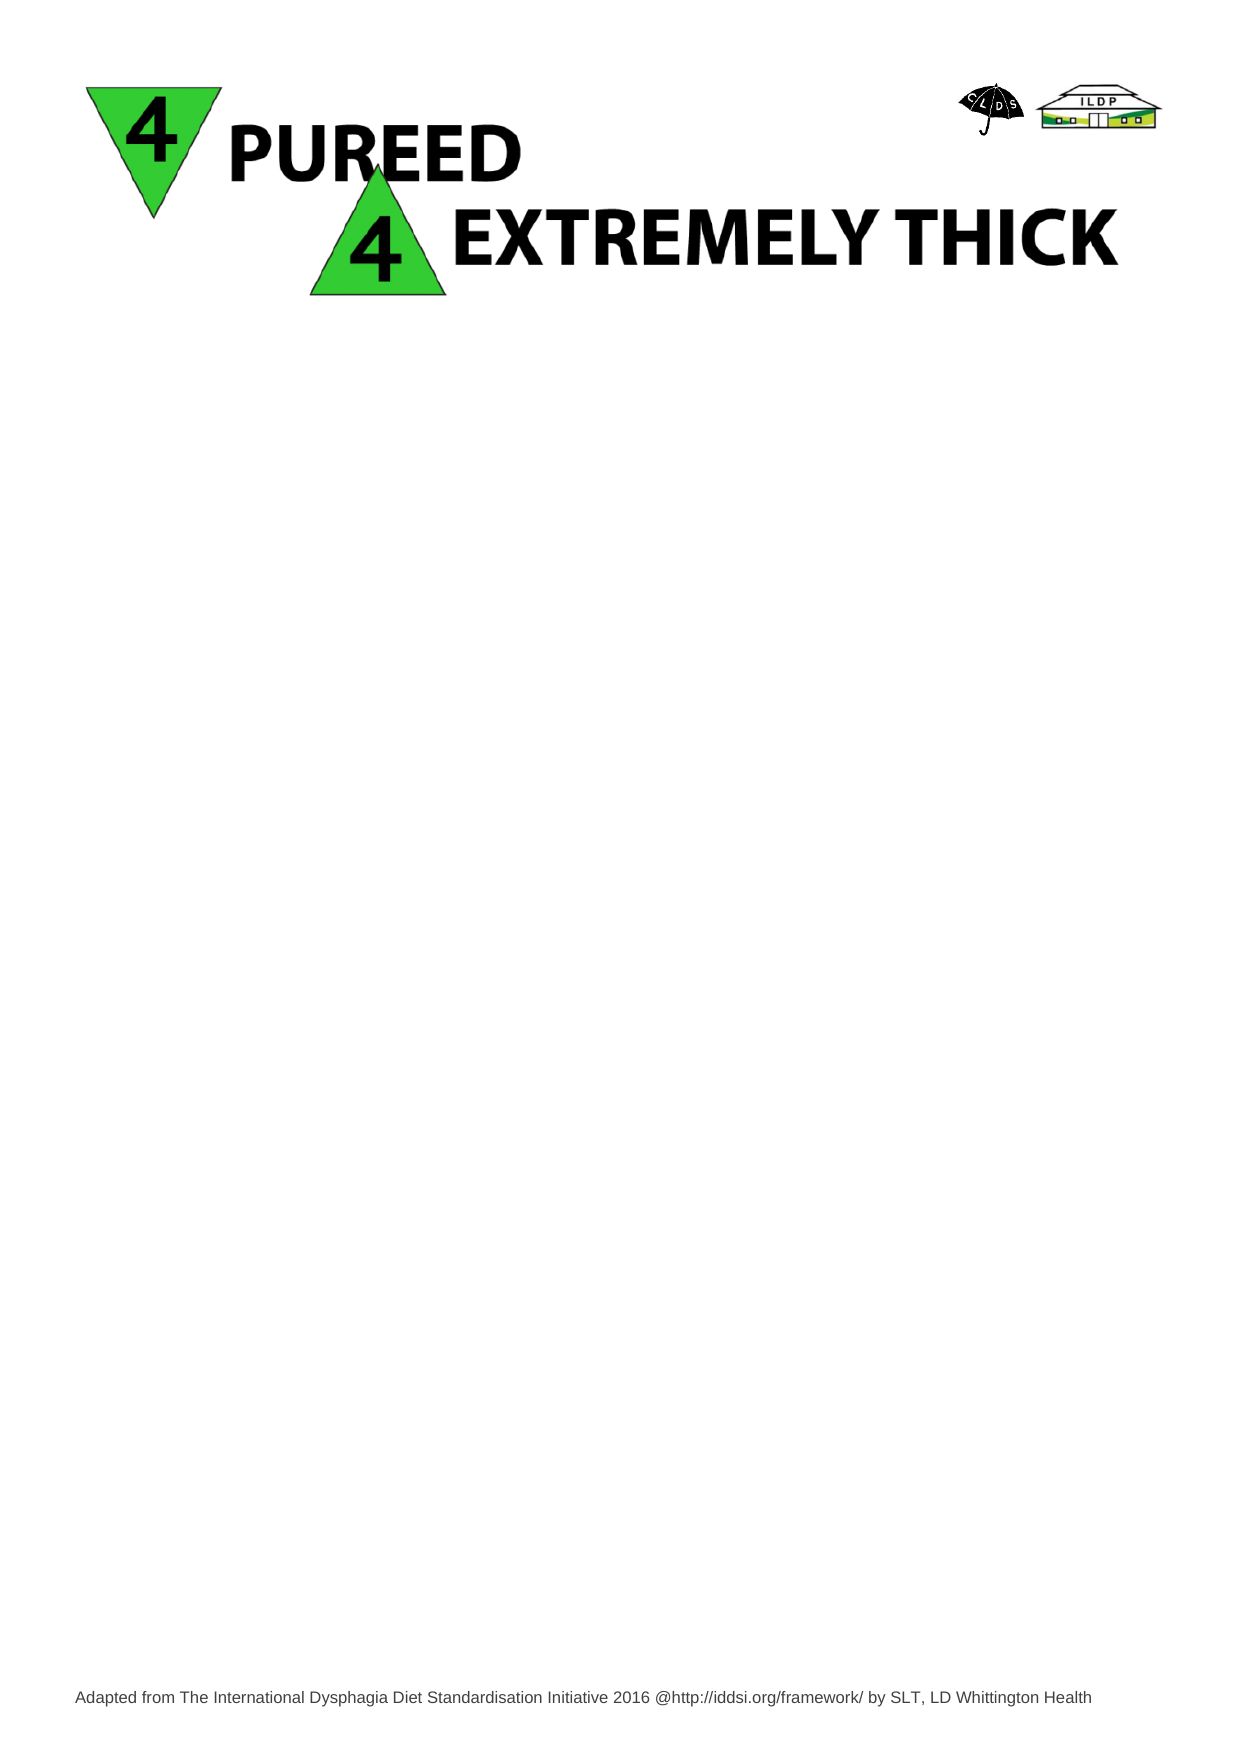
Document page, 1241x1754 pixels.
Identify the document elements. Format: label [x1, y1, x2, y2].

picture [958, 76, 1024, 142]
picture [76, 79, 1127, 303]
picture [1032, 82, 1165, 130]
